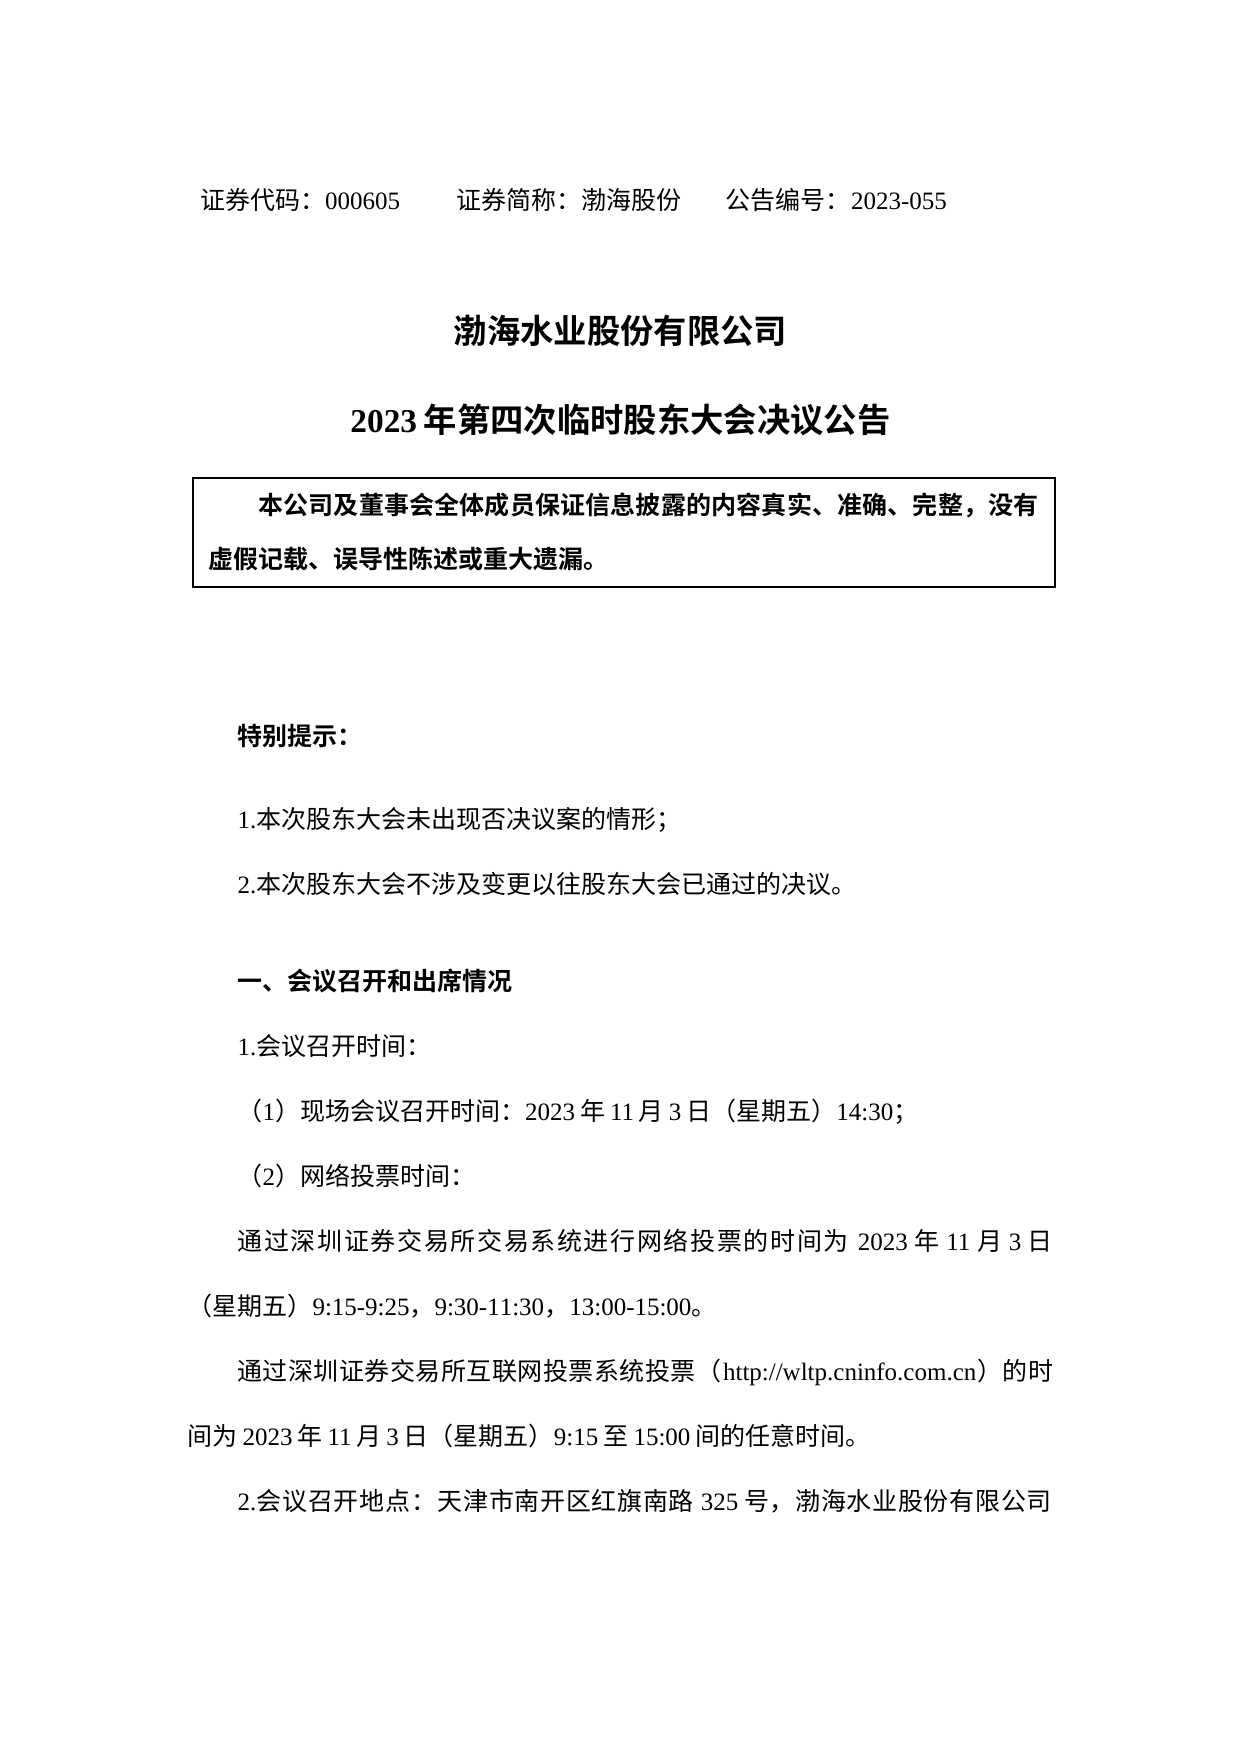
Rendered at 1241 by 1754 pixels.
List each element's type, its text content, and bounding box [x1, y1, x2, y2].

text 特别提示： [187, 702, 1053, 767]
text 1.会议召开时间： [187, 1012, 1053, 1077]
text 通过深圳证券交易所交易系统进行网络投票的时间为2023年11月3日（星期五）9:15-9:25，9:30-11:30，13:00-15:00。 [187, 1207, 1053, 1337]
text 2.本次股东大会不涉及变更以往股东大会已通过的决议。 [187, 850, 1053, 915]
text 证券代码：000605 证券简称：渤海股份 公告编号：2023-055 [187, 166, 1053, 231]
text （2）网络投票时间： [187, 1142, 1053, 1207]
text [187, 1467, 1053, 1532]
text 渤海水业股份有限公司 [187, 296, 1053, 361]
text 1.本次股东大会未出现否决议案的情形； [187, 785, 1053, 850]
text （1）现场会议召开时间：2023年11月3日（星期五）14:30； [187, 1077, 1053, 1142]
text 2023年第四次临时股东大会决议公告 [187, 385, 1053, 450]
text 一、会议召开和出席情况 [187, 947, 1053, 1012]
text 通过深圳证券交易所互联网投票系统投票（http://wltp.cninfo.com.cn）的时间为2023年11月3日（星期五）9:15至15:00间的任意时间。 [187, 1337, 1053, 1467]
